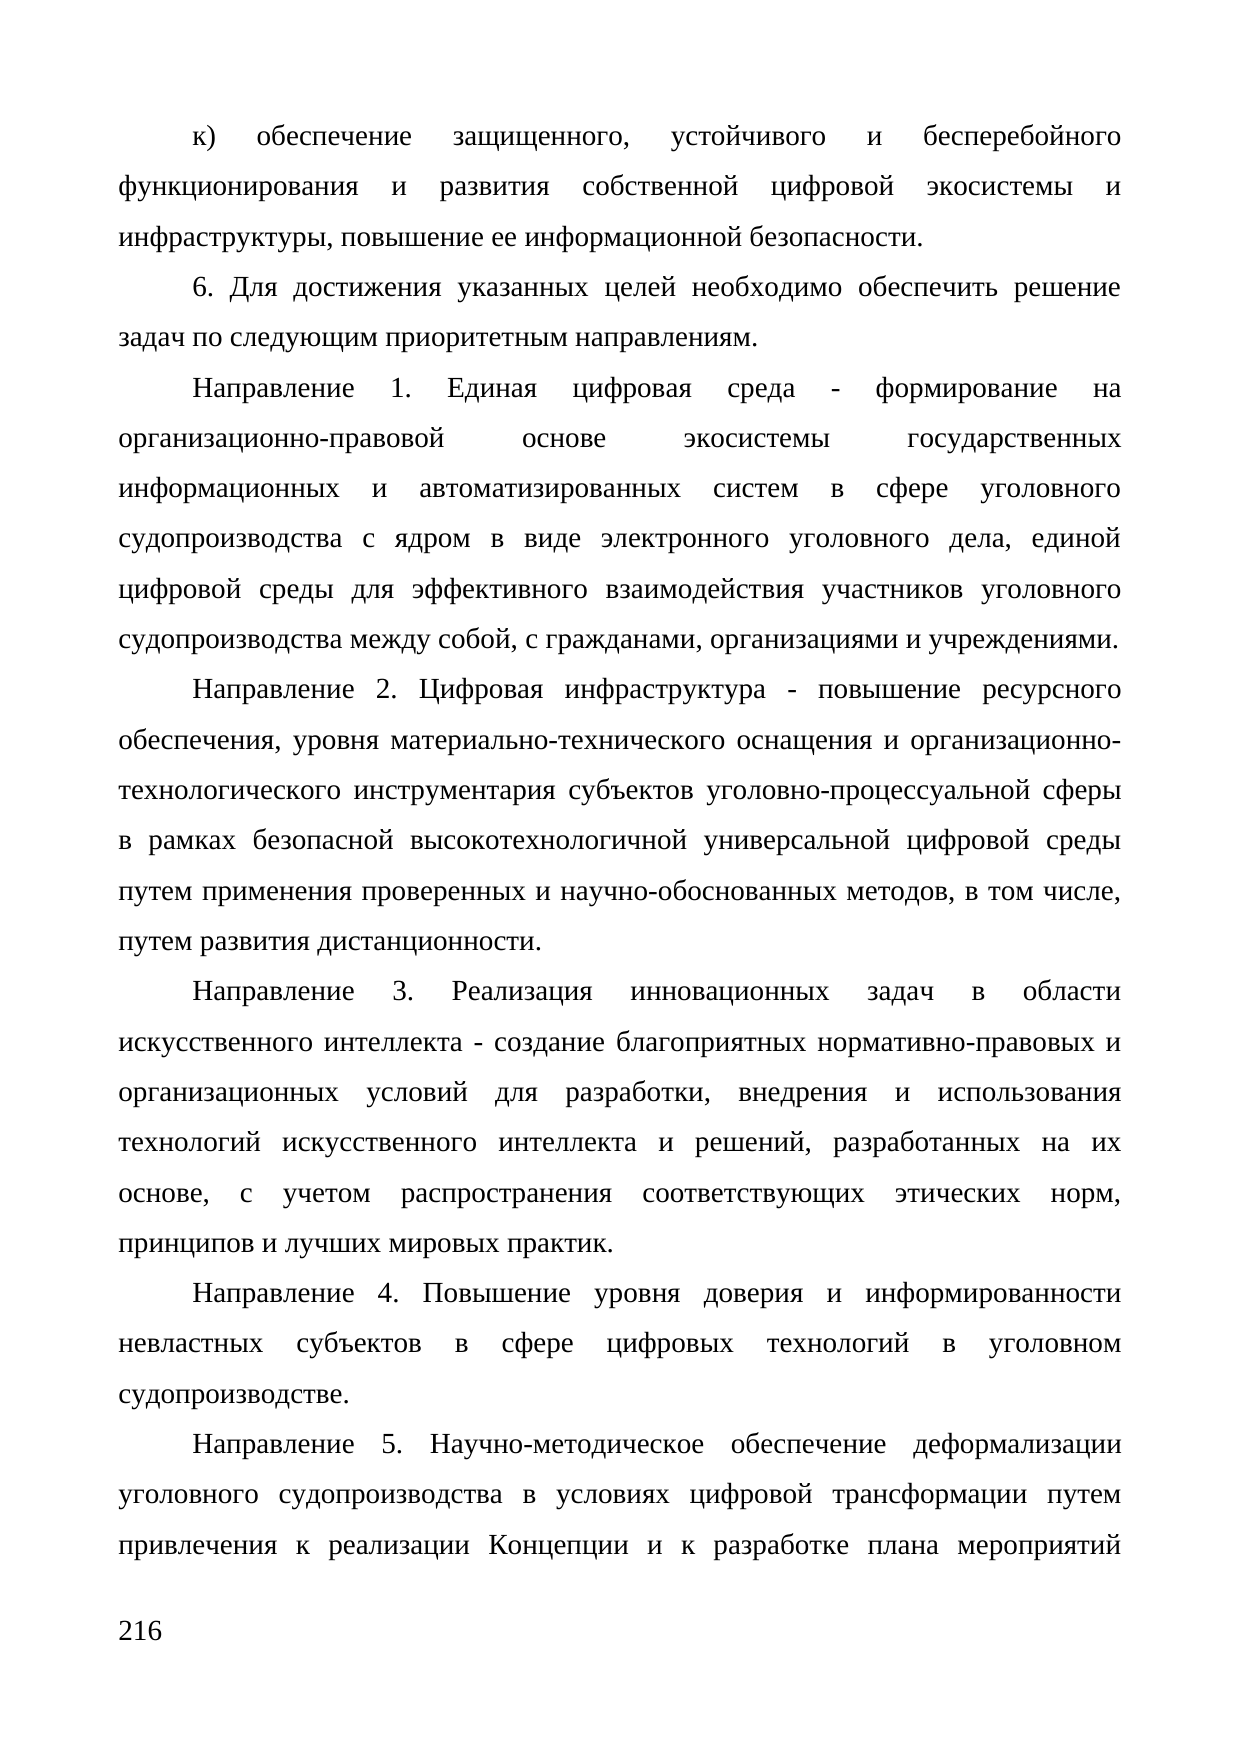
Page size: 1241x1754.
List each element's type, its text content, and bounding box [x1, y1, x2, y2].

text к) обеспечение защищенного, устойчивого и бесперебойного функционирования и развития собственной цифровой экосистемы и инфраструктуры, повышение ее информационной безопасности. [118, 118, 1122, 252]
text Направление 2. Цифровая инфраструктура - повышение ресурсного обеспечения, уровня материально-технического оснащения и организационно-технологического инструментария субъектов уголовно-процессуальной сферы в рамках безопасной высокотехнологичной универсальной цифровой среды путем применения проверенных и научно-обоснованных методов, в том числе, путем развития дистанционности. [118, 672, 1122, 957]
text Направление 3. Реализация инновационных задач в области искусственного интеллекта - создание благоприятных нормативно-правовых и организационных условий для разработки, внедрения и использования технологий искусственного интеллекта и решений, разработанных на их основе, с учетом распространения соответствующих этических норм, принципов и лучших мировых практик. [118, 973, 1122, 1258]
text 6. Для достижения указанных целей необходимо обеспечить решение задач по следующим приоритетным направлениям. [118, 269, 1122, 353]
text Направление 4. Повышение уровня доверия и информированности невластных субъектов в сфере цифровых технологий в уголовном судопроизводстве. [118, 1275, 1122, 1409]
text Направление 1. Единая цифровая среда - формирование на организационно-правовой основе экосистемы государственных информационных и автоматизированных систем в сфере уголовного судопроизводства с ядром в виде электронного уголовного дела, единой цифровой среды для эффективного взаимодействия участников уголовного судопроизводства между собой, с гражданами, организациями и учреждениями. [118, 370, 1122, 655]
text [118, 1426, 1122, 1560]
